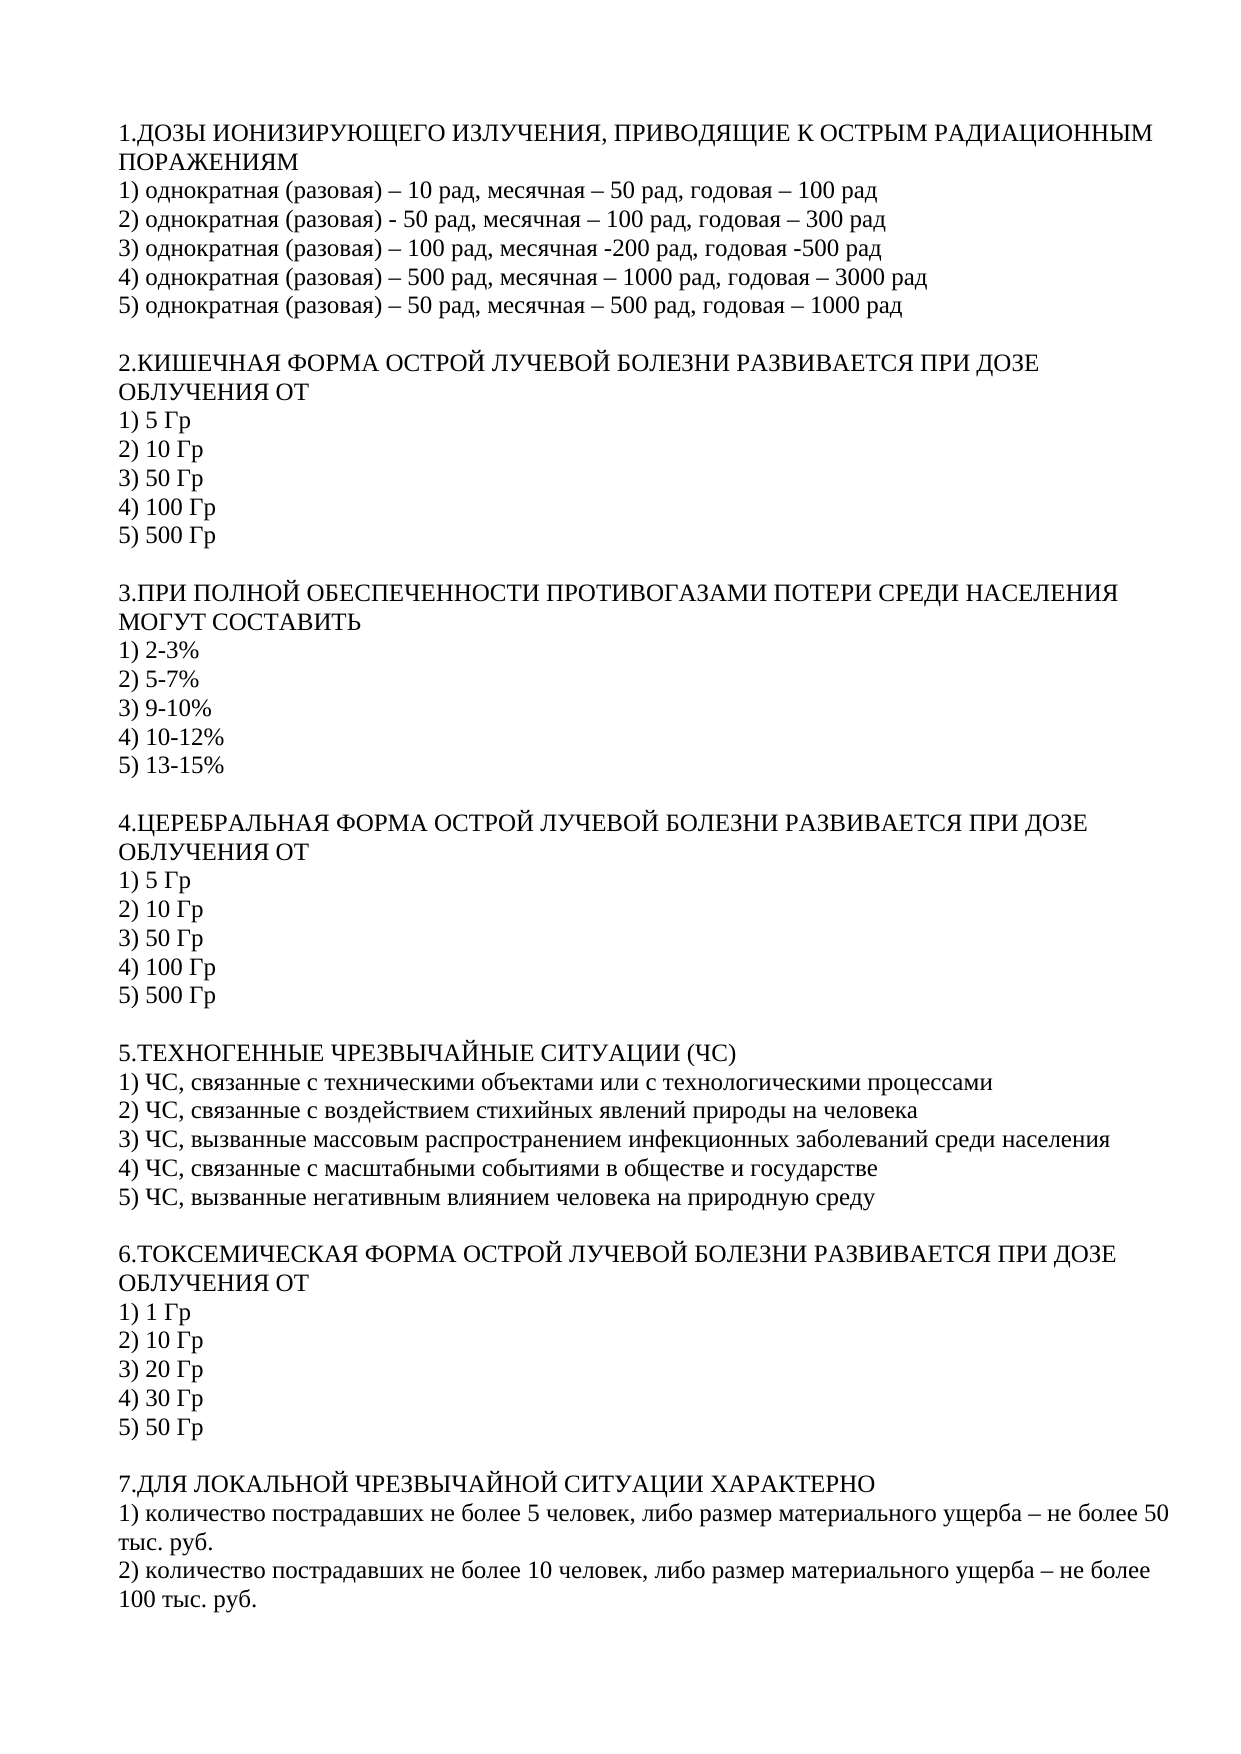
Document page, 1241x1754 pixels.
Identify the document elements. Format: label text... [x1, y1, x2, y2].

text 2) количество пострадавших не более 10 человек, либо размер материального ущерба – не более 100 тыс. руб. [118, 1556, 1181, 1613]
text 4) 10-12% [118, 722, 1181, 751]
text 1) 1 Гр [118, 1297, 1181, 1326]
text 5) 50 Гр [118, 1412, 1181, 1441]
text 1.ДОЗЫ ИОНИЗИРУЮЩЕГО ИЗЛУЧЕНИЯ, ПРИВОДЯЩИЕ К ОСТРЫМ РАДИАЦИОННЫМ ПОРАЖЕНИЯМ [118, 118, 1181, 176]
text 4) 100 Гр [118, 492, 1181, 521]
text 7.ДЛЯ ЛОКАЛЬНОЙ ЧРЕЗВЫЧАЙНОЙ СИТУАЦИИ ХАРАКТЕРНО [118, 1469, 1181, 1498]
text 5) ЧС, вызванные негативным влиянием человека на природную среду [118, 1182, 1181, 1211]
text 3) 50 Гр [118, 923, 1181, 952]
text 5) 500 Гр [118, 521, 1181, 549]
text 1) 5 Гр [118, 406, 1181, 434]
text 2) 10 Гр [118, 894, 1181, 923]
text 6.ТОКСЕМИЧЕСКАЯ ФОРМА ОСТРОЙ ЛУЧЕВОЙ БОЛЕЗНИ РАЗВИВАЕТСЯ ПРИ ДОЗЕ ОБЛУЧЕНИЯ ОТ [118, 1239, 1181, 1297]
text 1) количество пострадавших не более 5 человек, либо размер материального ущерба – не более 50 тыс. руб. [118, 1498, 1181, 1556]
text 3) ЧС, вызванные массовым распространением инфекционных заболеваний среди населения [118, 1124, 1181, 1153]
text 4) однократная (разовая) – 500 рад, месячная – 1000 рад, годовая – 3000 рад [118, 262, 1181, 291]
text 4.ЦЕРЕБРАЛЬНАЯ ФОРМА ОСТРОЙ ЛУЧЕВОЙ БОЛЕЗНИ РАЗВИВАЕТСЯ ПРИ ДОЗЕ ОБЛУЧЕНИЯ ОТ [118, 808, 1181, 866]
text 3) 20 Гр [118, 1354, 1181, 1383]
text 3) 50 Гр [118, 463, 1181, 492]
text 4) 100 Гр [118, 952, 1181, 981]
text 2.КИШЕЧНАЯ ФОРМА ОСТРОЙ ЛУЧЕВОЙ БОЛЕЗНИ РАЗВИВАЕТСЯ ПРИ ДОЗЕ ОБЛУЧЕНИЯ ОТ [118, 348, 1181, 406]
text 4) 30 Гр [118, 1383, 1181, 1412]
text 2) 5-7% [118, 664, 1181, 693]
text 1) 2-3% [118, 636, 1181, 664]
text 3.ПРИ ПОЛНОЙ ОБЕСПЕЧЕННОСТИ ПРОТИВОГАЗАМИ ПОТЕРИ СРЕДИ НАСЕЛЕНИЯ МОГУТ СОСТАВИТЬ [118, 578, 1181, 636]
text 5) 13-15% [118, 751, 1181, 779]
text 1) однократная (разовая) – 10 рад, месячная – 50 рад, годовая – 100 рад [118, 176, 1181, 204]
text 3) 9-10% [118, 693, 1181, 722]
text 2) 10 Гр [118, 1326, 1181, 1354]
text 4) ЧС, связанные с масштабными событиями в обществе и государстве [118, 1153, 1181, 1182]
text 2) однократная (разовая) - 50 рад, месячная – 100 рад, годовая – 300 рад [118, 204, 1181, 233]
text 5) 500 Гр [118, 981, 1181, 1009]
text 3) однократная (разовая) – 100 рад, месячная -200 рад, годовая -500 рад [118, 233, 1181, 262]
text 5) однократная (разовая) – 50 рад, месячная – 500 рад, годовая – 1000 рад [118, 291, 1181, 319]
text 2) 10 Гр [118, 434, 1181, 463]
text 2) ЧС, связанные с воздействием стихийных явлений природы на человека [118, 1096, 1181, 1124]
text 1) ЧС, связанные с техническими объектами или с технологическими процессами [118, 1067, 1181, 1096]
text 1) 5 Гр [118, 866, 1181, 894]
text 5.ТЕХНОГЕННЫЕ ЧРЕЗВЫЧАЙНЫЕ СИТУАЦИИ (ЧС) [118, 1038, 1181, 1067]
